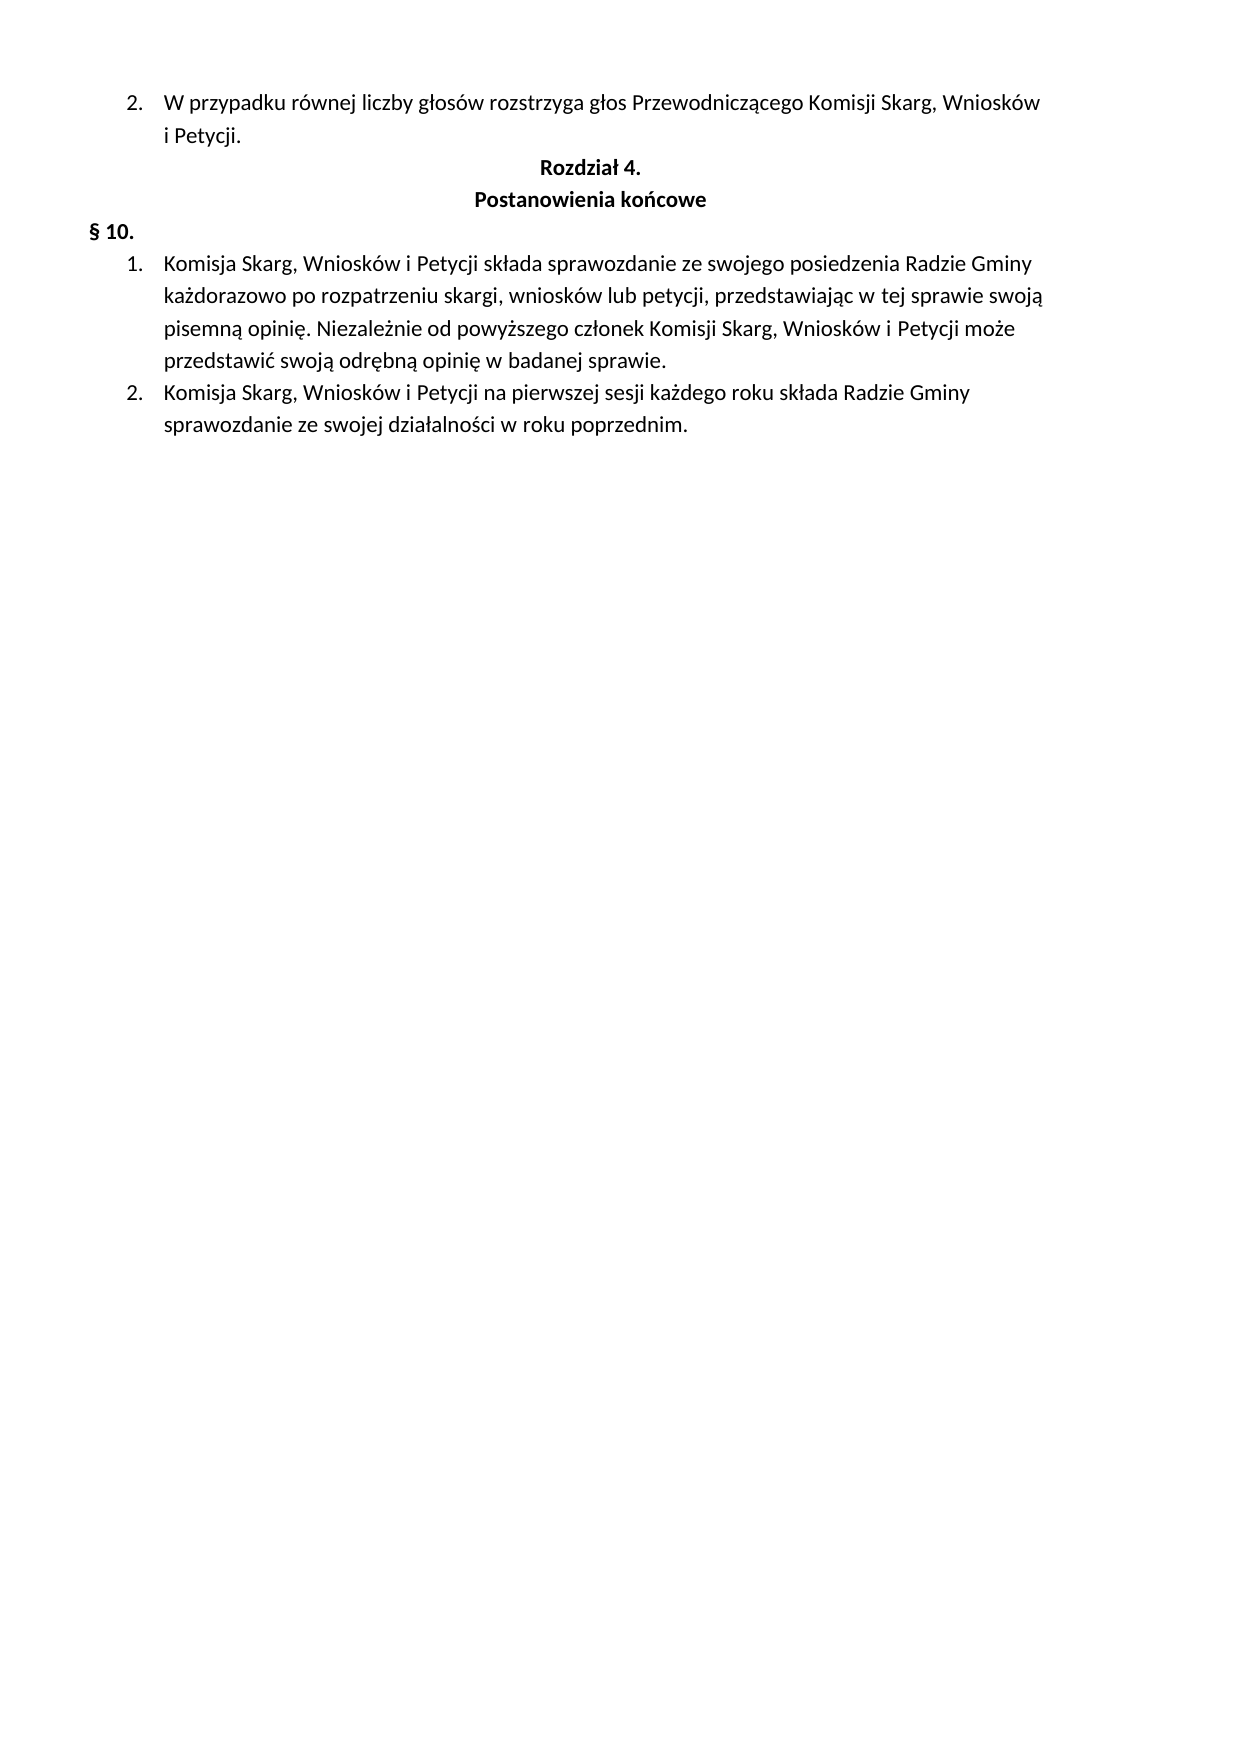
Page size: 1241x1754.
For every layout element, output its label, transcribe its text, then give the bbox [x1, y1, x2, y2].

list Komisja Skarg, Wniosków i Petycji składa sprawozdanie ze swojego posiedzenia Radzie Gminy każdorazowo po rozpatrzeniu skargi, wniosków lub petycji, przedstawiając w tej sprawie swoją pisemną opinię. Niezależnie od powyższego członek Komisji Skarg, Wniosków i Petycji może przedstawić swoją odrębną opinię w badanej sprawie. [126, 249, 1093, 374]
text § 10. [88, 217, 1093, 245]
text Rozdział 4. Postanowienia końcowe [88, 153, 1093, 213]
list W przypadku równej liczby głosów rozstrzyga głos Przewodniczącego Komisji Skarg, Wniosków i Petycji. [126, 88, 1093, 149]
list Komisja Skarg, Wniosków i Petycji na pierwszej sesji każdego roku składa Radzie Gminy sprawozdanie ze swojej działalności w roku poprzednim. [126, 378, 1093, 438]
